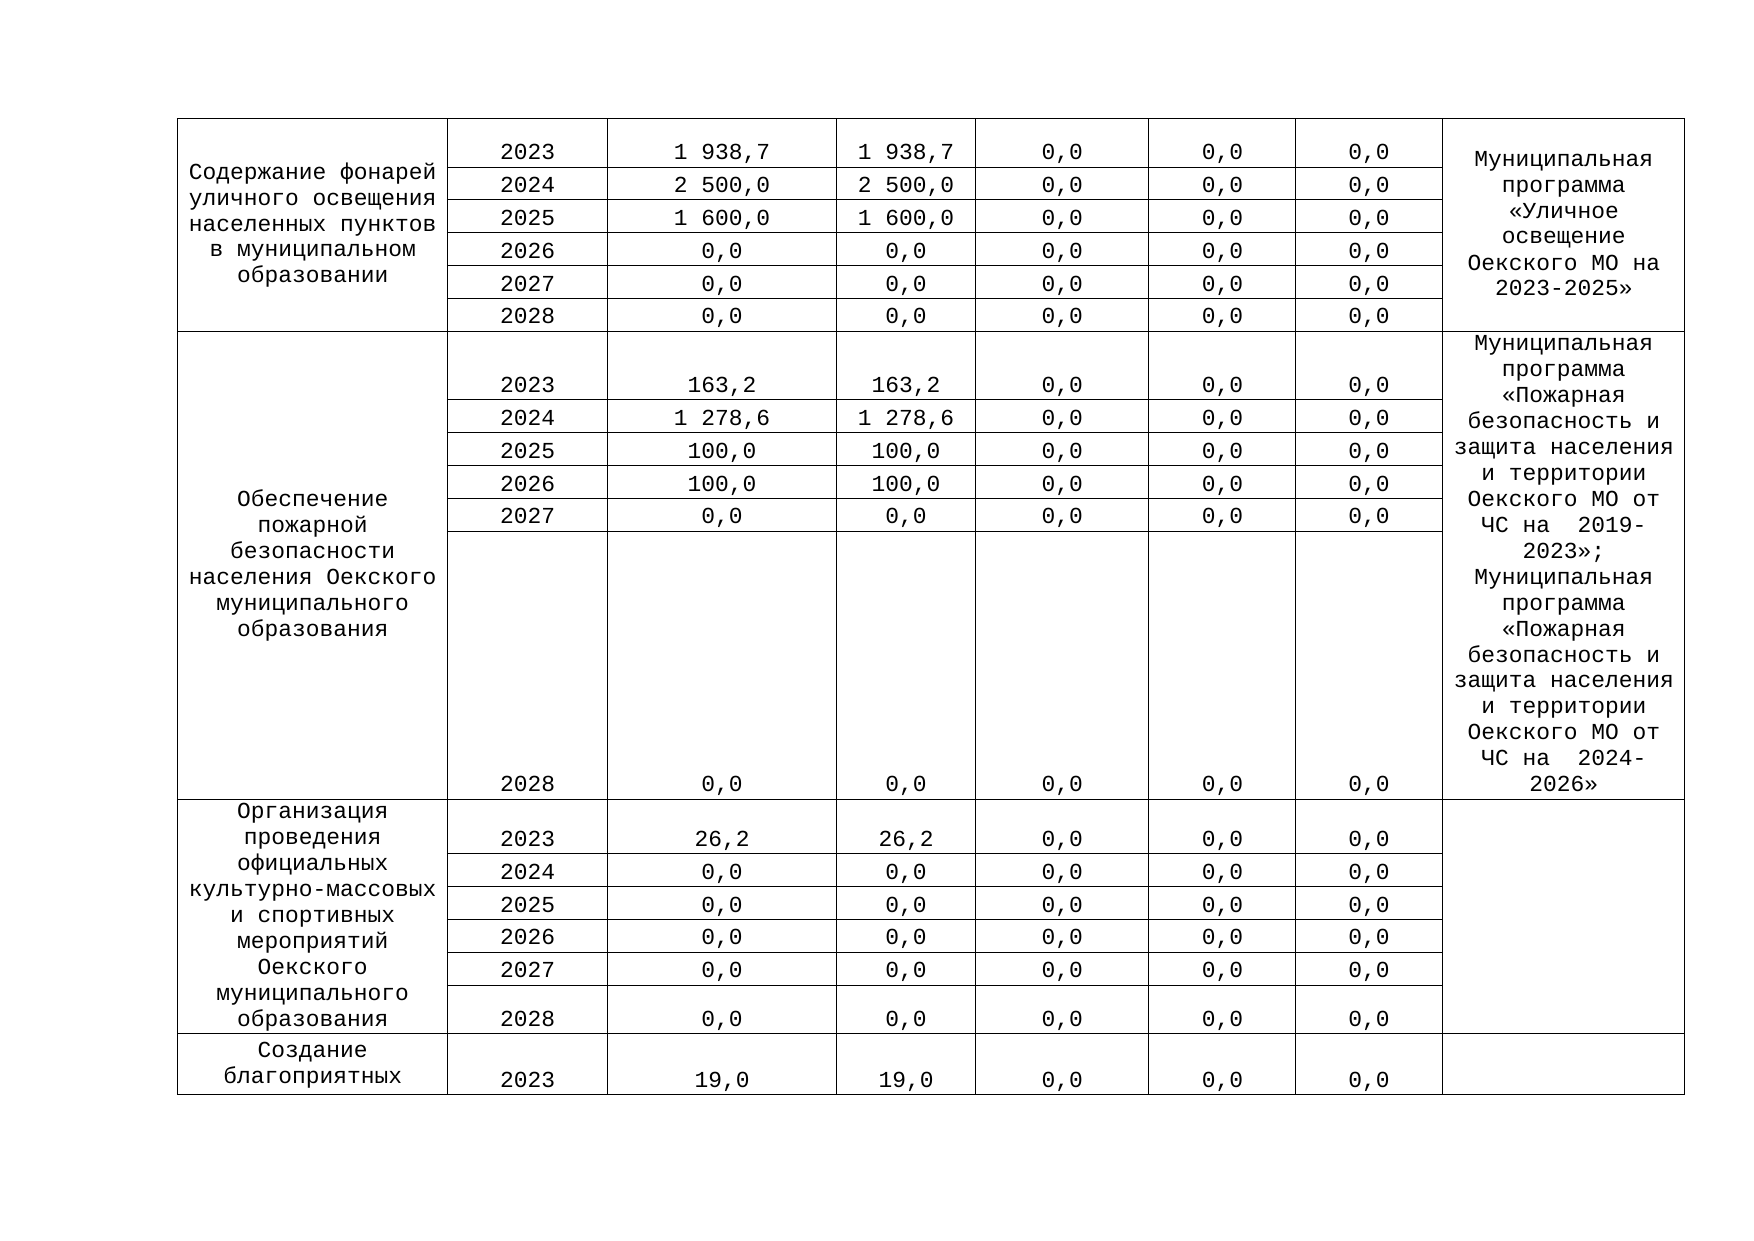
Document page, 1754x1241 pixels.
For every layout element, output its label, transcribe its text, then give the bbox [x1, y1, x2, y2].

table_cell 0,0 [1149, 953, 1295, 984]
table_cell 26,2 [608, 800, 836, 853]
table_cell 19,0 [837, 1034, 975, 1094]
table_cell 0,0 [976, 854, 1148, 886]
table_cell 1 938,7 [608, 119, 836, 167]
table_cell 0,0 [976, 1034, 1148, 1094]
table_cell 0,0 [1296, 266, 1442, 298]
table_cell 2027 [448, 499, 607, 531]
table_cell [1443, 800, 1684, 1033]
table_cell 0,0 [1296, 499, 1442, 531]
table_cell 2028 [448, 986, 607, 1033]
table_cell 0,0 [1149, 433, 1295, 465]
table_cell 0,0 [1149, 233, 1295, 265]
table_cell 2023 [448, 332, 607, 399]
table_cell 0,0 [976, 499, 1148, 531]
table_cell 0,0 [608, 887, 836, 919]
table_cell 0,0 [976, 532, 1148, 798]
table_cell 0,0 [608, 854, 836, 886]
table_cell 0,0 [976, 887, 1148, 919]
table_cell Муниципальная программа «Пожарная безопасность и защита населения и территории Оекского МО от ЧС на 2019-2023»; Муниципальная программа «Пожарная безопасность и защита населения и территории Оекского МО от ЧС на 2024-2026» [1443, 332, 1684, 798]
table_cell 2027 [448, 953, 607, 984]
table_cell 0,0 [608, 499, 836, 531]
table_cell 0,0 [1296, 433, 1442, 465]
table_cell 0,0 [1149, 119, 1295, 167]
table_cell 0,0 [976, 920, 1148, 952]
table_cell 1 600,0 [837, 200, 975, 232]
table_cell 2024 [448, 854, 607, 886]
table_cell 0,0 [1149, 1034, 1295, 1094]
table_cell 2 500,0 [608, 168, 836, 199]
table_cell 0,0 [608, 233, 836, 265]
table_cell 2025 [448, 433, 607, 465]
table_cell 0,0 [1149, 986, 1295, 1033]
table_cell 2026 [448, 233, 607, 265]
table_cell 2 500,0 [837, 168, 975, 199]
table_cell 0,0 [837, 953, 975, 984]
table_cell 0,0 [1149, 200, 1295, 232]
table_cell 0,0 [1296, 200, 1442, 232]
table_cell Организация проведения официальных культурно-массовых и спортивных мероприятий Оекского муниципального образования [178, 800, 447, 1033]
table_cell 0,0 [1149, 332, 1295, 399]
table_cell 0,0 [1149, 532, 1295, 798]
table_cell 2028 [448, 532, 607, 798]
table_cell [1443, 1034, 1684, 1094]
table_cell 1 278,6 [837, 400, 975, 432]
table_cell 0,0 [976, 800, 1148, 853]
table_cell 163,2 [837, 332, 975, 399]
table_cell 0,0 [1296, 953, 1442, 984]
table_cell 0,0 [837, 854, 975, 886]
table_cell 0,0 [1149, 299, 1295, 331]
table_cell 0,0 [608, 986, 836, 1033]
table_cell 0,0 [1149, 800, 1295, 853]
table_cell 0,0 [1296, 800, 1442, 853]
table_cell 0,0 [976, 233, 1148, 265]
table_cell 0,0 [976, 332, 1148, 399]
table_cell 1 938,7 [837, 119, 975, 167]
table_cell 2024 [448, 168, 607, 199]
table_cell 0,0 [1149, 499, 1295, 531]
table_cell 0,0 [1296, 299, 1442, 331]
table_cell 2023 [448, 1034, 607, 1094]
table_cell 0,0 [1296, 986, 1442, 1033]
table_cell 0,0 [1296, 332, 1442, 399]
table_cell Муниципальная программа «Уличное освещение Оекского МО на 2023-2025» [1443, 119, 1684, 331]
table_cell 0,0 [1149, 168, 1295, 199]
table_cell 0,0 [1149, 854, 1295, 886]
table_cell 0,0 [1149, 466, 1295, 498]
table_cell 0,0 [1296, 887, 1442, 919]
table_cell 0,0 [1149, 920, 1295, 952]
table_cell 1 278,6 [608, 400, 836, 432]
table_cell 0,0 [837, 532, 975, 798]
table_cell 0,0 [1296, 168, 1442, 199]
table_cell 0,0 [608, 920, 836, 952]
table_cell 0,0 [1149, 400, 1295, 432]
table_cell 0,0 [837, 499, 975, 531]
table_cell 100,0 [837, 433, 975, 465]
table_cell 0,0 [1296, 400, 1442, 432]
table_cell 0,0 [1296, 920, 1442, 952]
table_cell 2027 [448, 266, 607, 298]
table_cell 0,0 [976, 168, 1148, 199]
table_cell 0,0 [837, 233, 975, 265]
table_cell 2024 [448, 400, 607, 432]
table_cell 2025 [448, 200, 607, 232]
table_cell 19,0 [608, 1034, 836, 1094]
table_cell 0,0 [608, 299, 836, 331]
table_cell 0,0 [608, 266, 836, 298]
table_cell 0,0 [976, 986, 1148, 1033]
table_cell 0,0 [837, 266, 975, 298]
table_cell 0,0 [976, 400, 1148, 432]
table_cell 0,0 [837, 920, 975, 952]
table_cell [178, 1034, 447, 1094]
table_cell 0,0 [1296, 1034, 1442, 1094]
table_cell 100,0 [608, 433, 836, 465]
table_cell 0,0 [837, 299, 975, 331]
table_cell 0,0 [1296, 854, 1442, 886]
table_cell 0,0 [608, 532, 836, 798]
table_cell Содержание фонарей уличного освещения населенных пунктов в муниципальном образовании [178, 119, 447, 331]
table_cell 100,0 [837, 466, 975, 498]
table_cell 2023 [448, 119, 607, 167]
table_cell 0,0 [608, 953, 836, 984]
table_cell 0,0 [1149, 887, 1295, 919]
table_cell 0,0 [976, 466, 1148, 498]
table_cell 0,0 [1296, 233, 1442, 265]
table_cell 2026 [448, 920, 607, 952]
table_cell 0,0 [1149, 266, 1295, 298]
table_cell Обеспечение пожарной безопасности населения Оекского муниципального образования [178, 332, 447, 798]
table_cell 1 600,0 [608, 200, 836, 232]
table_cell 0,0 [837, 986, 975, 1033]
table_cell 0,0 [1296, 466, 1442, 498]
table_cell 2028 [448, 299, 607, 331]
table_cell 0,0 [976, 953, 1148, 984]
table_cell 0,0 [976, 200, 1148, 232]
table_cell 2023 [448, 800, 607, 853]
table_cell 0,0 [976, 266, 1148, 298]
table_cell 2025 [448, 887, 607, 919]
table_cell 2026 [448, 466, 607, 498]
table_cell 0,0 [976, 119, 1148, 167]
table_cell 100,0 [608, 466, 836, 498]
table_cell 0,0 [1296, 119, 1442, 167]
table_cell 0,0 [837, 887, 975, 919]
table_cell 26,2 [837, 800, 975, 853]
table_cell 0,0 [976, 299, 1148, 331]
table_cell 163,2 [608, 332, 836, 399]
table_cell 0,0 [976, 433, 1148, 465]
table_cell 0,0 [1296, 532, 1442, 798]
